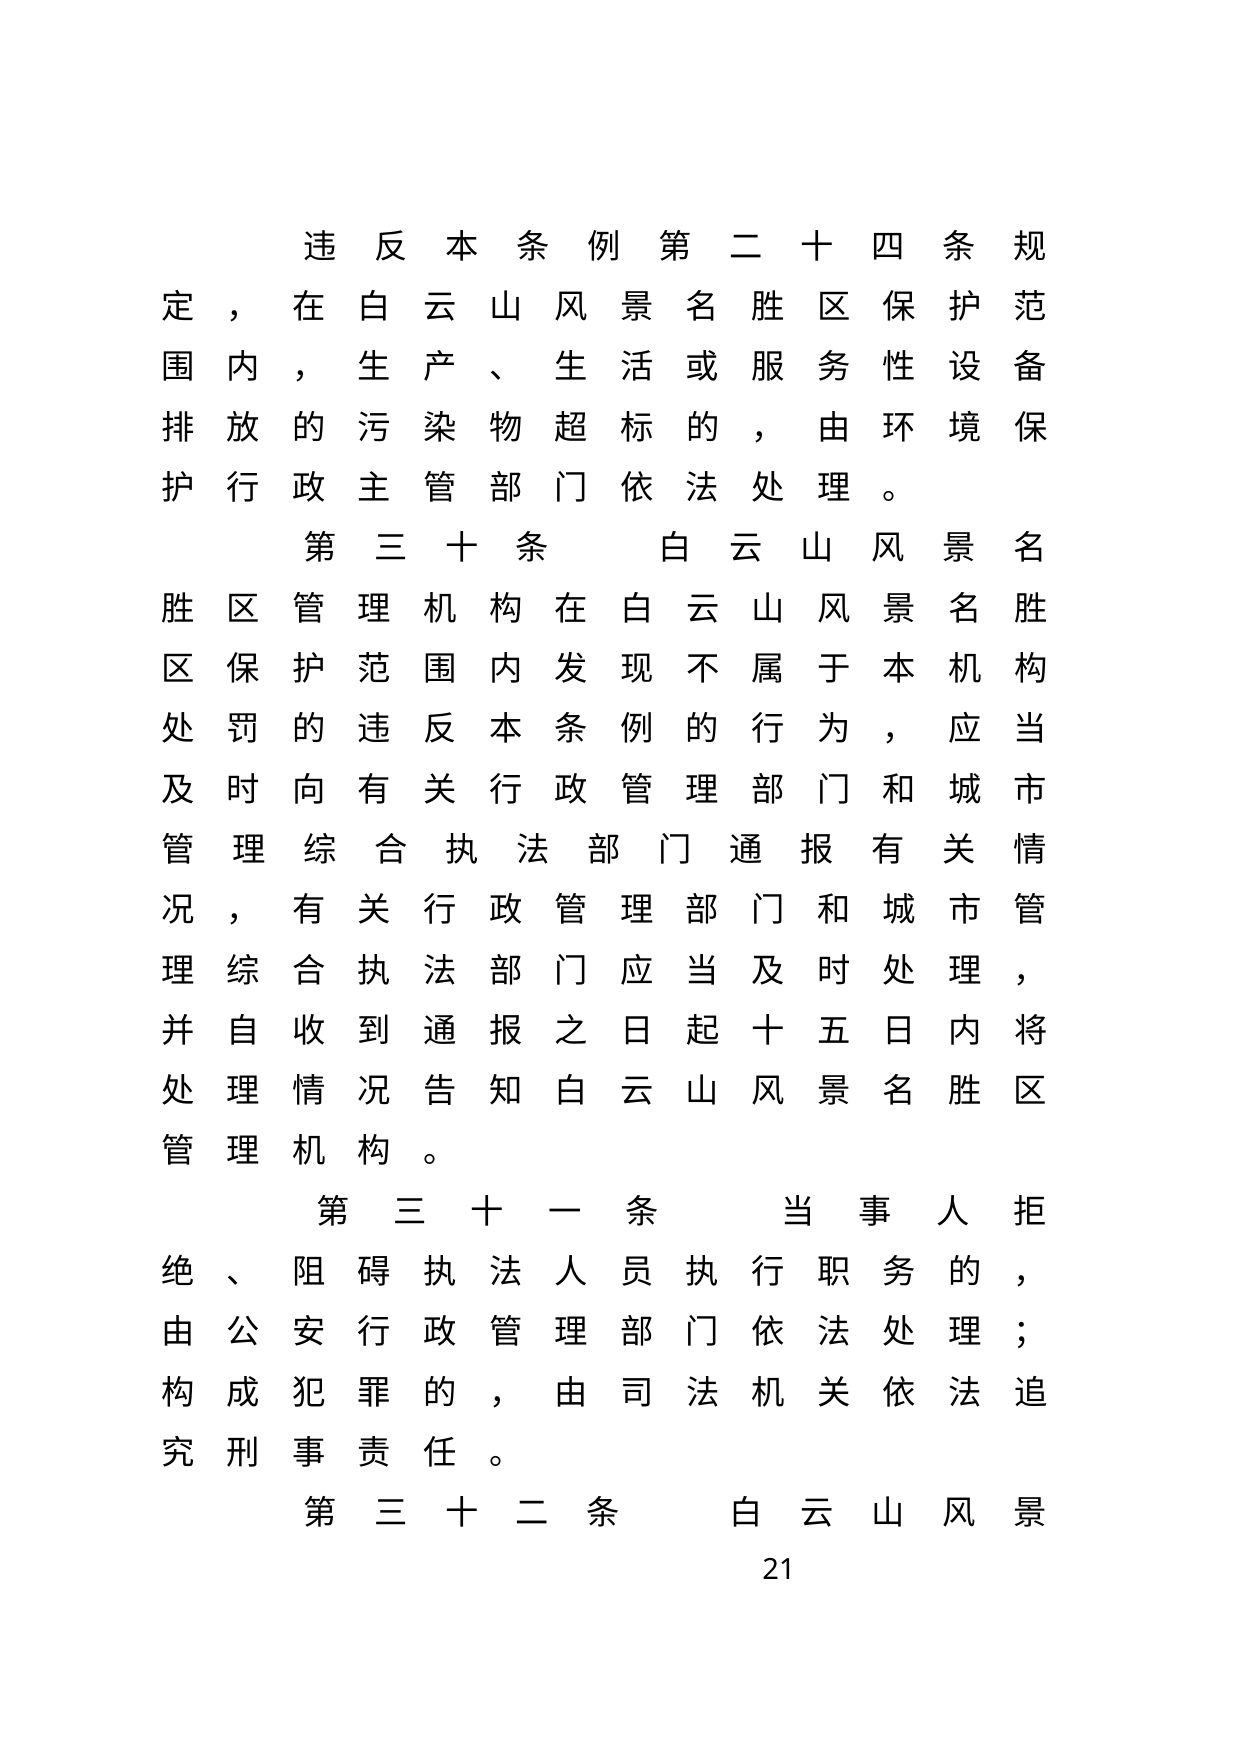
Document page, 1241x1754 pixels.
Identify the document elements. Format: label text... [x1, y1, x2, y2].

text 第三十条 白云山风景名胜区管理机构在白云山风景名胜区保护范围内发现不属于本机构处罚的违反本条例的行为，应当及时向有关行政管理部门和城市管理综合执法部门通报有关情况，有关行政管理部门和城市管理综合执法部门应当及时处理，并自收到通报之日起十五日内将处理情况告知白云山风景名胜区 [161, 515, 1079, 1118]
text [161, 213, 1079, 515]
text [161, 1480, 1079, 1540]
text 第三十一条 当事人拒绝、阻碍执法人员执行职务的，由公安行政管理部门依法处理；构成犯罪的，由司法机关依法追究刑事责任。 [161, 1178, 1079, 1480]
text 管理机构。 [161, 1118, 1079, 1178]
